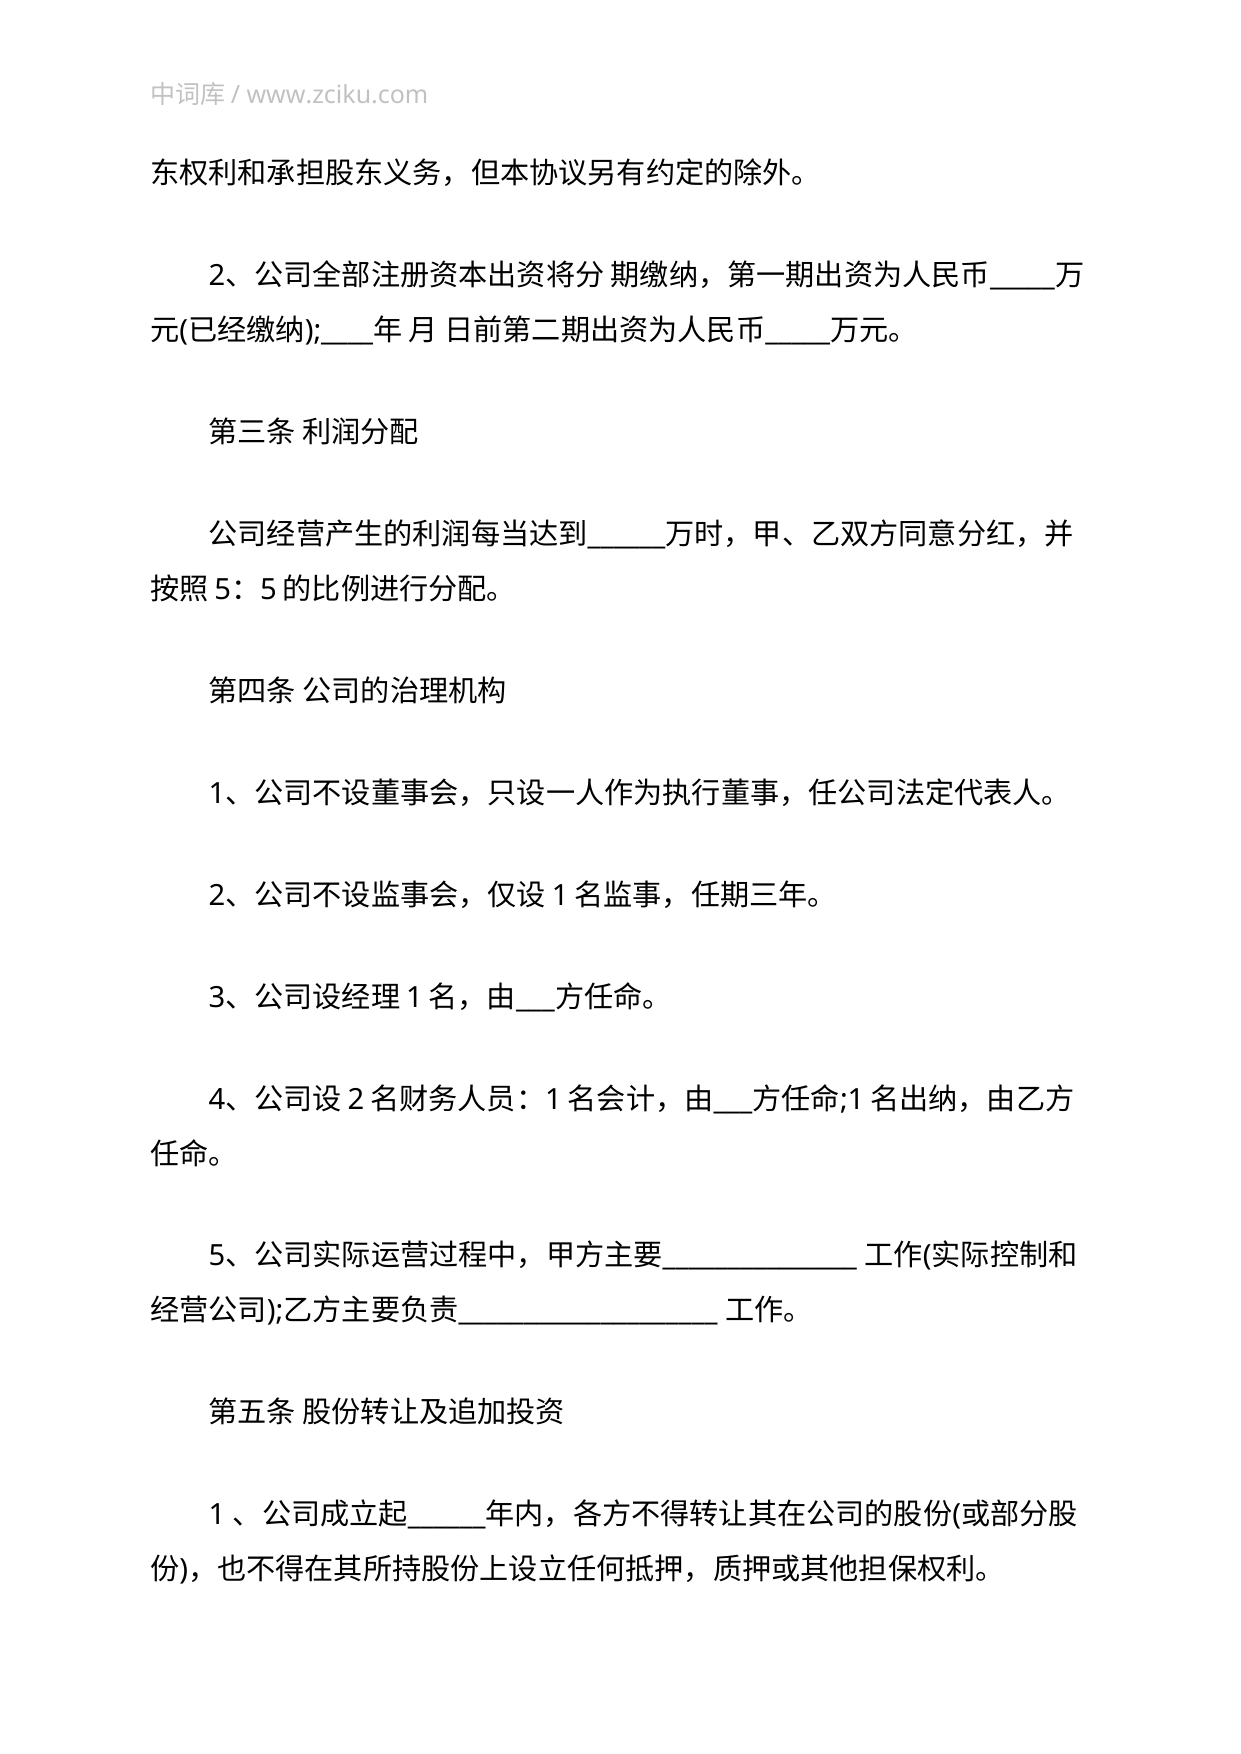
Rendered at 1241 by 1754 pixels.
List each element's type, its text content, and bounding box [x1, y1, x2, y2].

text 3、公司设经理1名，由___方任命。 [150, 973, 1090, 1016]
text 第五条 股份转让及追加投资 [150, 1389, 1090, 1431]
text 2、公司不设监事会，仅设1名监事，任期三年。 [150, 871, 1090, 914]
text 公司经营产生的利润每当达到______万时，甲、乙双方同意分红，并按照5：5的比例进行分配。 [150, 511, 1090, 608]
text 1、公司不设董事会，只设一人作为执行董事，任公司法定代表人。 [150, 769, 1090, 812]
text 5、公司实际运营过程中，甲方主要_______________ 工作(实际控制和经营公司);乙方主要负责____________________ 工作。 [150, 1232, 1090, 1329]
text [150, 150, 1090, 192]
text 1 、公司成立起______年内，各方不得转让其在公司的股份(或部分股份)，也不得在其所持股份上设立任何抵押，质押或其他担保权利。 [150, 1491, 1090, 1588]
text 第三条 利润分配 [150, 409, 1090, 451]
text 4、公司设2名财务人员：1名会计，由___方任命;1名出纳，由乙方任命。 [150, 1075, 1090, 1172]
text 2、公司全部注册资本出资将分 期缴纳，第一期出资为人民币_____万元(已经缴纳);____年 月 日前第二期出资为人民币_____万元。 [150, 252, 1090, 349]
text 第四条 公司的治理机构 [150, 667, 1090, 710]
